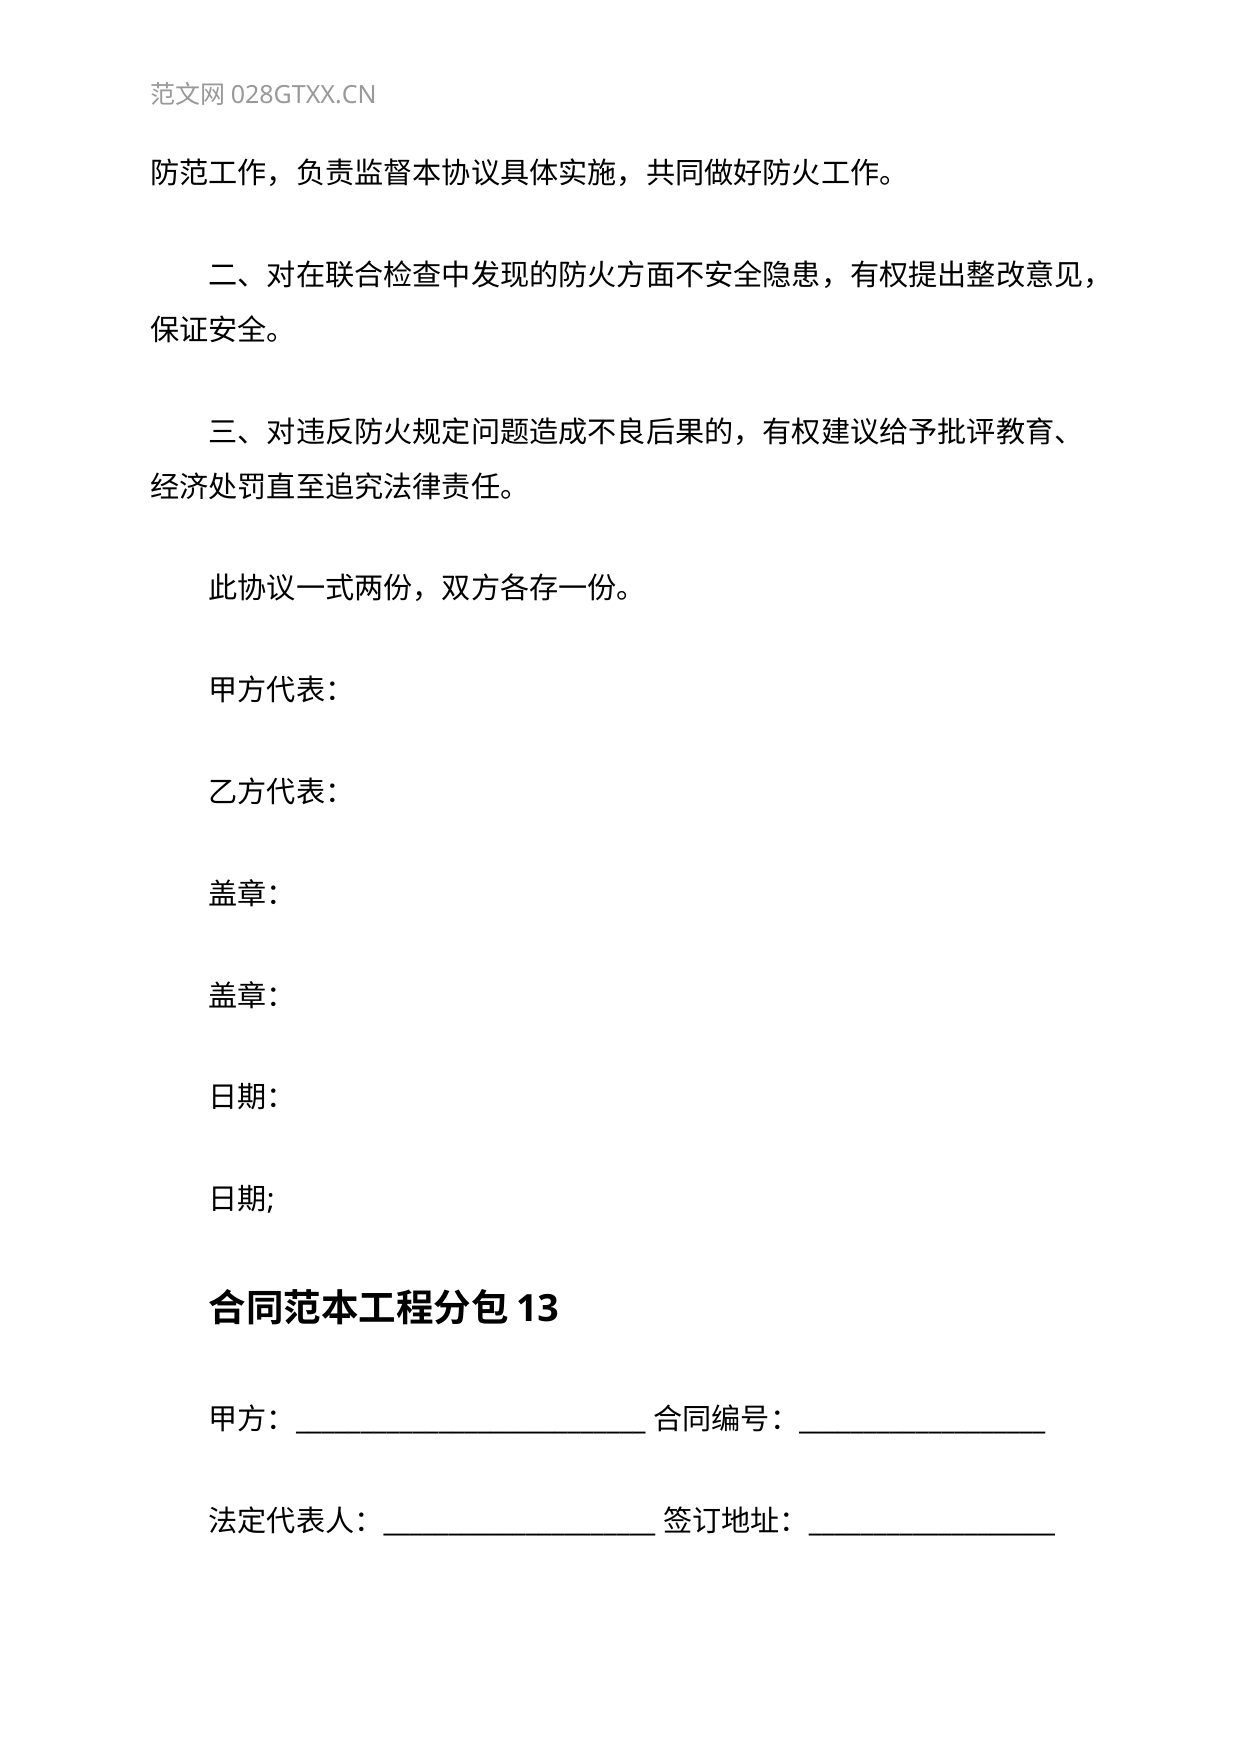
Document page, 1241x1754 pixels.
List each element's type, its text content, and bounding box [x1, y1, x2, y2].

text 日期： [150, 1074, 1090, 1116]
text 合同范本工程分包13 [150, 1278, 1090, 1332]
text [150, 150, 1090, 192]
text 日期; [150, 1176, 1090, 1218]
text 盖章： [150, 972, 1090, 1014]
text 二、对在联合检查中发现的防火方面不安全隐患，有权提出整改意见，保证安全。 [150, 252, 1090, 349]
text 此协议一式两份，双方各存一份。 [150, 565, 1090, 607]
text 法定代表人：_____________________ 签订地址：___________________ [150, 1497, 1090, 1540]
text 乙方代表： [150, 769, 1090, 811]
text 盖章： [150, 870, 1090, 913]
text 甲方代表： [150, 667, 1090, 709]
text 三、对违反防火规定问题造成不良后果的，有权建议给予批评教育、经济处罚直至追究法律责任。 [150, 408, 1090, 506]
text 甲方：___________________________ 合同编号：___________________ [150, 1395, 1090, 1438]
